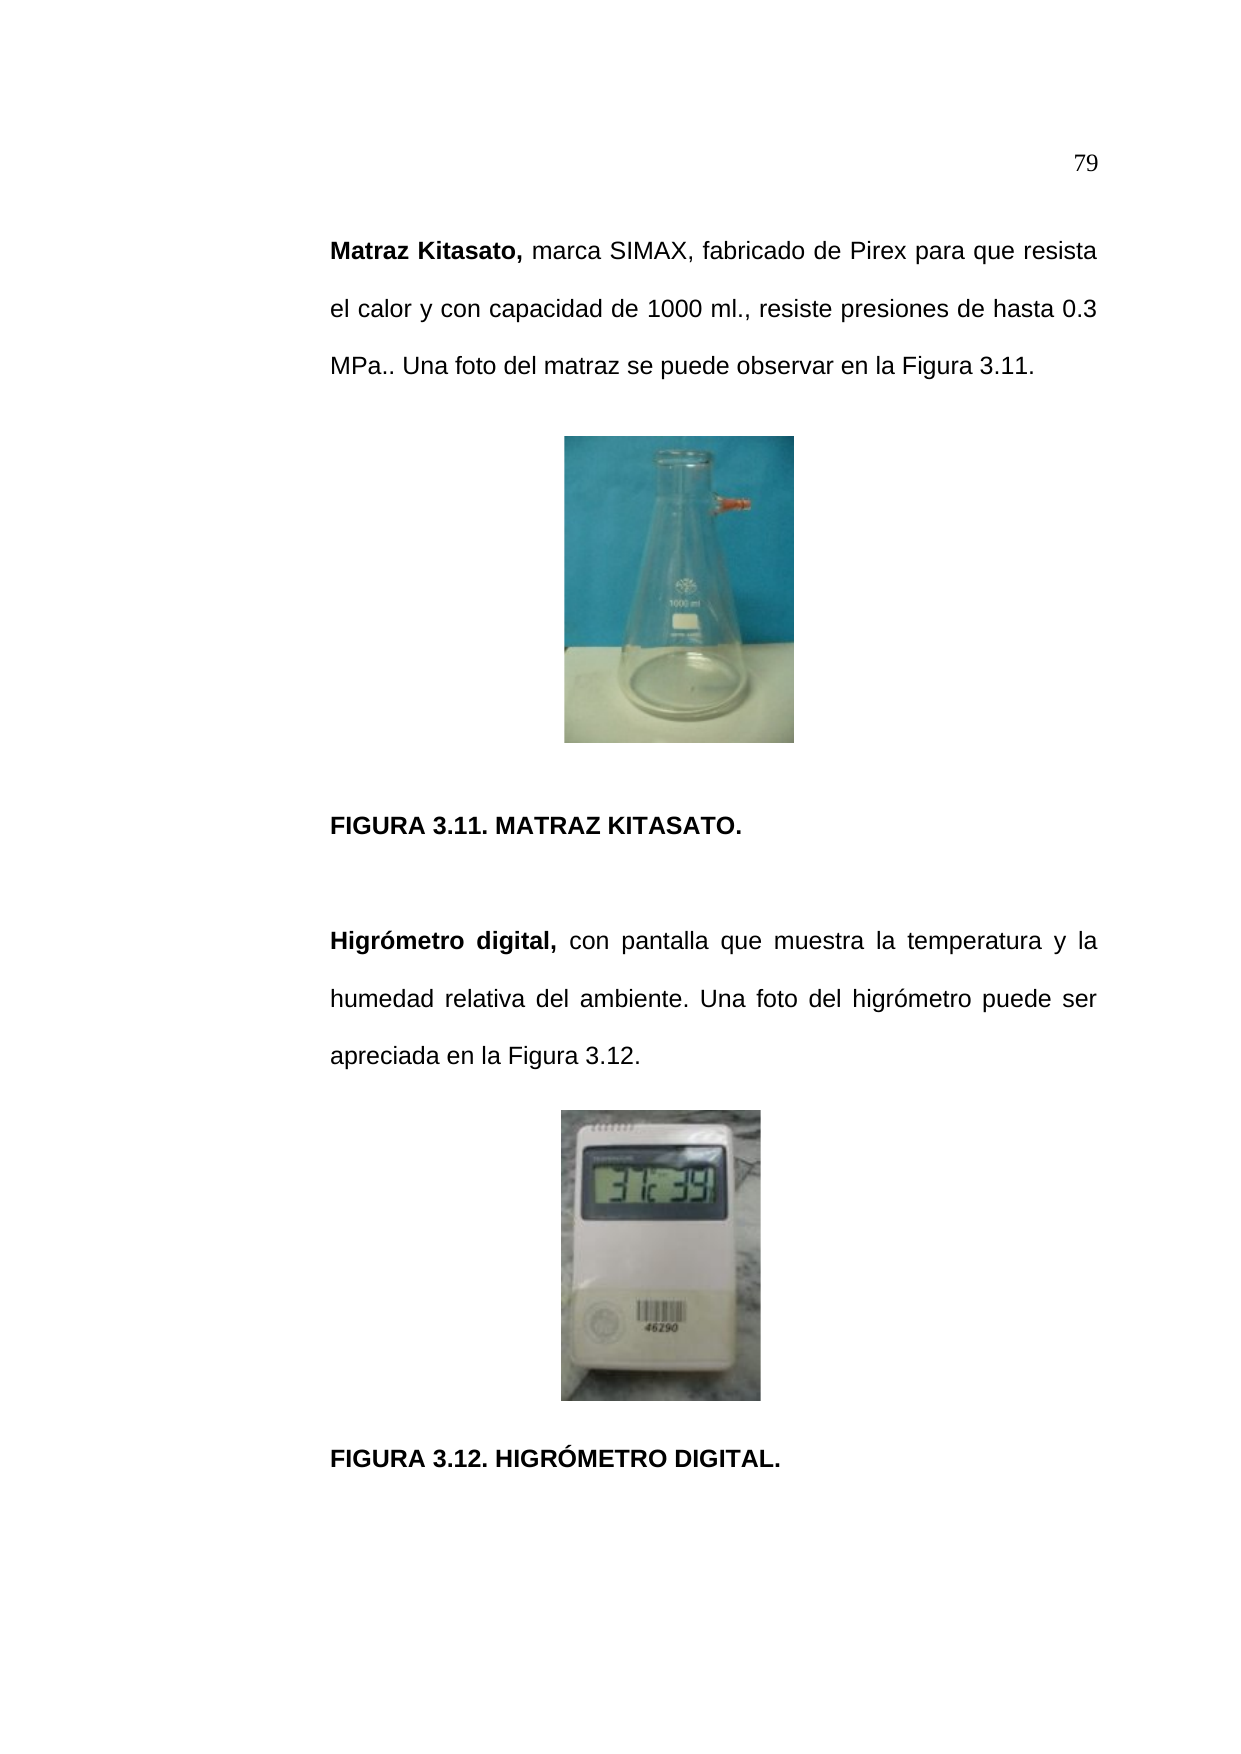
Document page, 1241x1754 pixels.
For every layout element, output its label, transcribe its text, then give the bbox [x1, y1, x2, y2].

text FIGURA 3.12. HIGRÓMETRO DIGITAL. [330, 1444, 1098, 1472]
text Matraz Kitasato, marca SIMAX, fabricado de Pirex para que resista el calor y con capacidad de 1000 ml., resiste presiones de hasta 0.3 MPa.. Una foto del matraz se puede observar en la Figura 3.11. [330, 236, 1098, 380]
picture [561, 1110, 761, 1401]
text FIGURA 3.11. MATRAZ KITASATO. [330, 811, 1098, 840]
picture [564, 436, 794, 743]
text Higrómetro digital, con pantalla que muestra la temperatura y la humedad relativa del ambiente. Una foto del higrómetro puede ser apreciada en la Figura 3.12. [330, 926, 1098, 1070]
